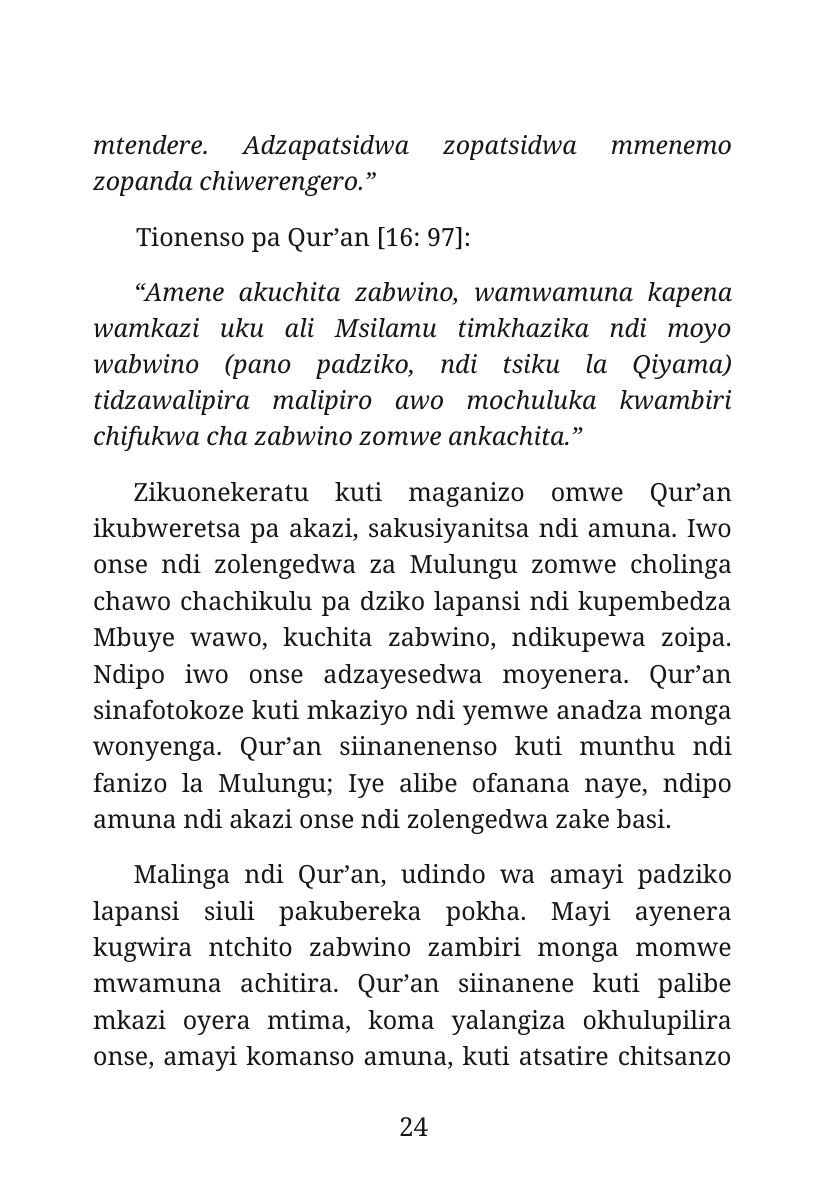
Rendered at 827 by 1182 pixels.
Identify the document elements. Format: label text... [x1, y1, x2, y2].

text “Amene akuchita zabwino, wamwamuna kapena wamkazi uku ali Msilamu timkhazika ndi moyo wabwino (pano padziko, ndi tsiku la Qiyama) tidzawalipira malipiro awo mochuluka kwambiri chifukwa cha zabwino zomwe ankachita.” [93, 275, 732, 453]
text Tionenso pa Qur’an [16: 97]: [136, 219, 732, 253]
text Zikuonekeratu kuti maganizo omwe Qur’an ikubweretsa pa akazi, sakusiyanitsa ndi amuna. Iwo onse ndi zolengedwa za Mulungu zomwe cholinga chawo chachikulu pa dziko lapansi ndi kupembedza Mbuye wawo, kuchita zabwino, ndikupewa zoipa. Ndipo iwo onse adzayesedwa moyenera. Qur’an sinafotokoze kuti mkaziyo ndi yemwe anadza monga wonyenga. Qur’an siinanenenso kuti munthu ndi fanizo la Mulungu; Iye alibe ofanana naye, ndipo amuna ndi akazi onse ndi zolengedwa zake basi. [93, 474, 732, 836]
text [93, 128, 732, 198]
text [93, 857, 732, 1073]
